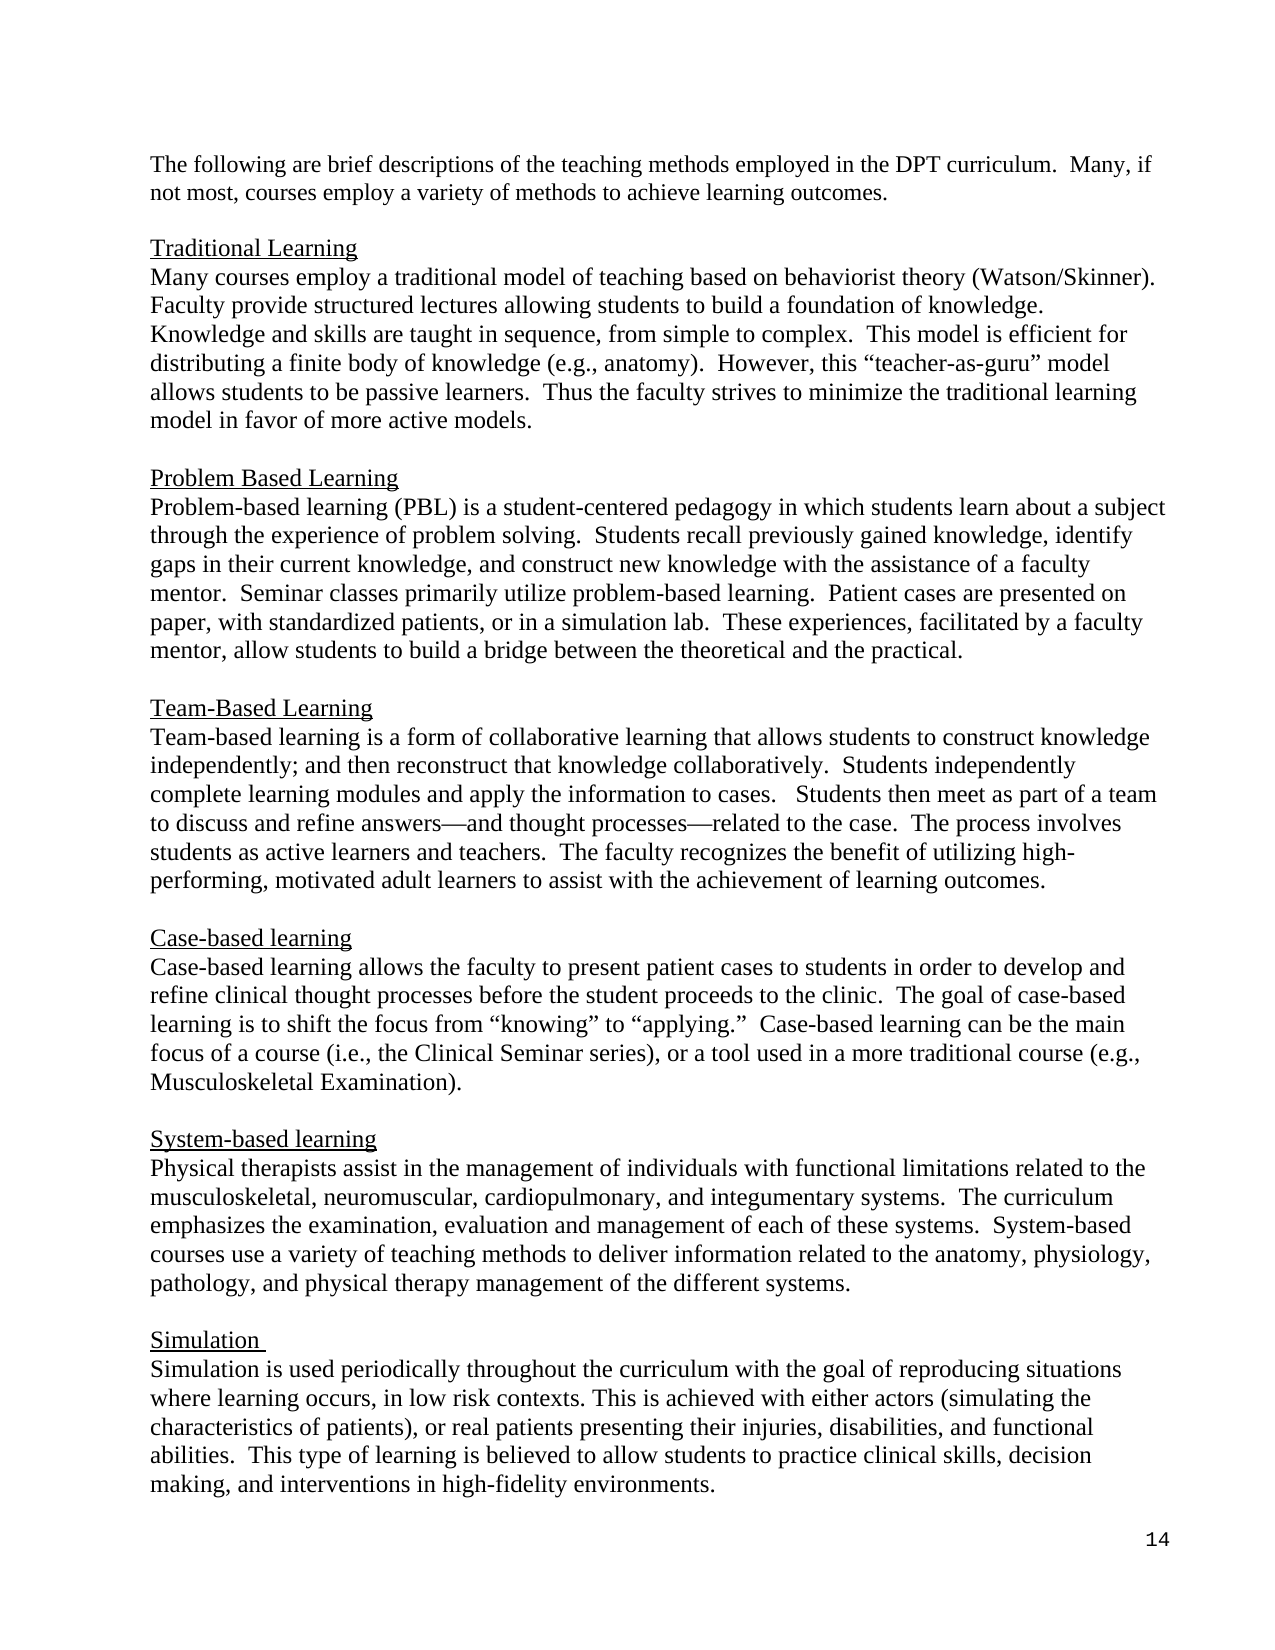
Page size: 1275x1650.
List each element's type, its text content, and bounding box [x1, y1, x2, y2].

text Simulation is used periodically throughout the curriculum with the goal of reproducing situations where learning occurs, in low risk contexts. This is achieved with either actors (simulating the characteristics of patients), or real patients presenting their injuries, disabilities, and functional abilities. This type of learning is believed to allow students to practice clinical skills, decision making, and interventions in high-fidelity environments. [150, 1354, 1170, 1498]
text Team-based learning is a form of collaborative learning that allows students to construct knowledge independently; and then reconstruct that knowledge collaboratively. Students independently complete learning modules and apply the information to cases. Students then meet as part of a team to discuss and refine answers—and thought processes—related to the case. The process involves students as active learners and teachers. The faculty recognizes the benefit of utilizing high-performing, motivated adult learners to assist with the achievement of learning outcomes. [150, 722, 1170, 894]
text The following are brief descriptions of the teaching methods employed in the DPT curriculum. Many, if not most, courses employ a variety of methods to achieve learning outcomes. [150, 150, 1170, 205]
text Team-Based Learning [150, 693, 1170, 722]
text Many courses employ a traditional model of teaching based on behaviorist theory (Watson/Skinner). Faculty provide structured lectures allowing students to build a foundation of knowledge. Knowledge and skills are taught in sequence, from simple to complex. This model is efficient for distributing a finite body of knowledge (e.g., anatomy). However, this “teacher-as-guru” model allows students to be passive learners. Thus the faculty strives to minimize the traditional learning model in favor of more active models. [150, 262, 1170, 434]
text Physical therapists assist in the management of individuals with functional limitations related to the musculoskeletal, neuromuscular, cardiopulmonary, and integumentary systems. The curriculum emphasizes the examination, evaluation and management of each of these systems. System-based courses use a variety of teaching methods to deliver information related to the anatomy, physiology, pathology, and physical therapy management of the different systems. [150, 1153, 1170, 1297]
text System-based learning [150, 1124, 1170, 1153]
text Case-based learning [150, 923, 1170, 952]
text Case-based learning allows the faculty to present patient cases to students in order to develop and refine clinical thought processes before the student proceeds to the clinic. The goal of case-based learning is to shift the focus from “knowing” to “applying.” Case-based learning can be the main focus of a course (i.e., the Clinical Seminar series), or a tool used in a more traditional course (e.g., Musculoskeletal Examination). [150, 952, 1170, 1095]
text Problem-based learning (PBL) is a student-centered pedagogy in which students learn about a subject through the experience of problem solving. Students recall previously gained knowledge, identify gaps in their current knowledge, and construct new knowledge with the assistance of a faculty mentor. Seminar classes primarily utilize problem-based learning. Patient cases are presented on paper, with standardized patients, or in a simulation lab. These experiences, facilitated by a faculty mentor, allow students to build a bridge between the theoretical and the practical. [150, 492, 1170, 664]
text Traditional Learning [150, 233, 1170, 262]
text Simulation [150, 1325, 1170, 1354]
text Problem Based Learning [150, 463, 1170, 492]
